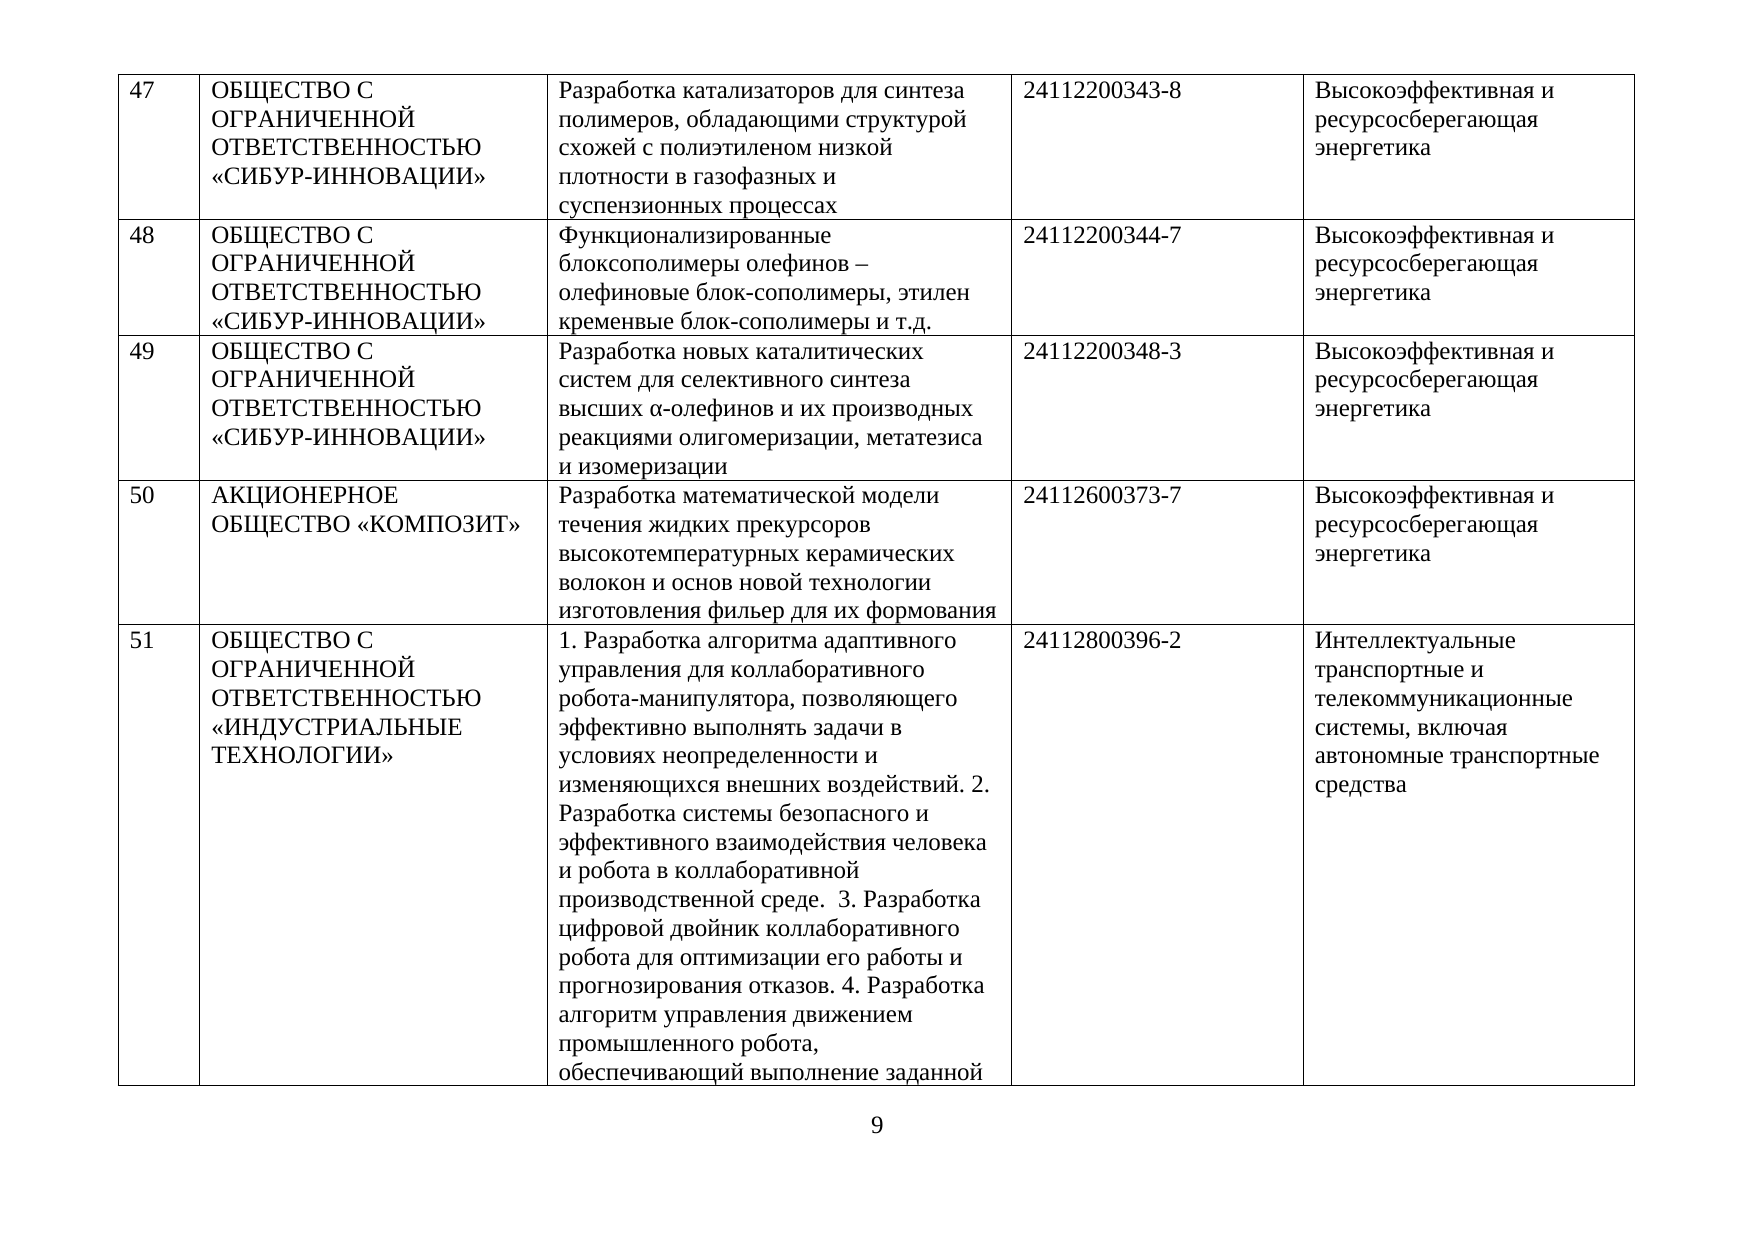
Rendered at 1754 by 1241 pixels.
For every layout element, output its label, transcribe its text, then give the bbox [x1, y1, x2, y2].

table_cell АКЦИОНЕРНОЕ ОБЩЕСТВО «КОМПОЗИТ» [200, 481, 547, 624]
table_cell Разработка новых каталитических систем для селективного синтеза высших α-олефинов и их производных реакциями олигомеризации, метатезиса и изомеризации [548, 336, 1011, 479]
table_cell 49 [119, 336, 199, 479]
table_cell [1304, 75, 1634, 219]
table_cell 24112800396-2 [1012, 625, 1303, 1085]
table_cell 24112200343-8 [1012, 75, 1303, 219]
table_cell Функционализированные блоксополимеры олефинов – олефиновые блок-сополимеры, этилен кременвые блок-сополимеры и т.д. [548, 220, 1011, 335]
table_cell 47 [119, 75, 199, 219]
table_cell 48 [119, 220, 199, 335]
table_cell ОБЩЕСТВО С ОГРАНИЧЕННОЙ ОТВЕТСТВЕННОСТЬЮ «СИБУР-ИННОВАЦИИ» [200, 336, 547, 479]
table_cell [200, 75, 547, 219]
table_cell 51 [119, 625, 199, 1085]
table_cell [548, 625, 1011, 1085]
table_cell ОБЩЕСТВО С ОГРАНИЧЕННОЙ ОТВЕТСТВЕННОСТЬЮ «СИБУР-ИННОВАЦИИ» [200, 220, 547, 335]
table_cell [1304, 625, 1634, 1085]
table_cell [200, 625, 547, 1085]
table_cell 24112200344-7 [1012, 220, 1303, 335]
table_cell Разработка математической модели течения жидких прекурсоров высокотемпературных керамических волокон и основ новой технологии изготовления фильер для их формования [548, 481, 1011, 624]
table_cell 24112200348-3 [1012, 336, 1303, 479]
table_cell Разработка катализаторов для синтеза полимеров, обладающими структурой схожей с полиэтиленом низкой плотности в газофазных и суспензионных процессах [548, 75, 1011, 219]
table_cell Высокоэффективная и ресурсосберегающая энергетика [1304, 220, 1634, 335]
table_cell 24112600373-7 [1012, 481, 1303, 624]
table_cell Высокоэффективная и ресурсосберегающая энергетика [1304, 336, 1634, 479]
table_cell 50 [119, 481, 199, 624]
table_cell Высокоэффективная и ресурсосберегающая энергетика [1304, 481, 1634, 624]
